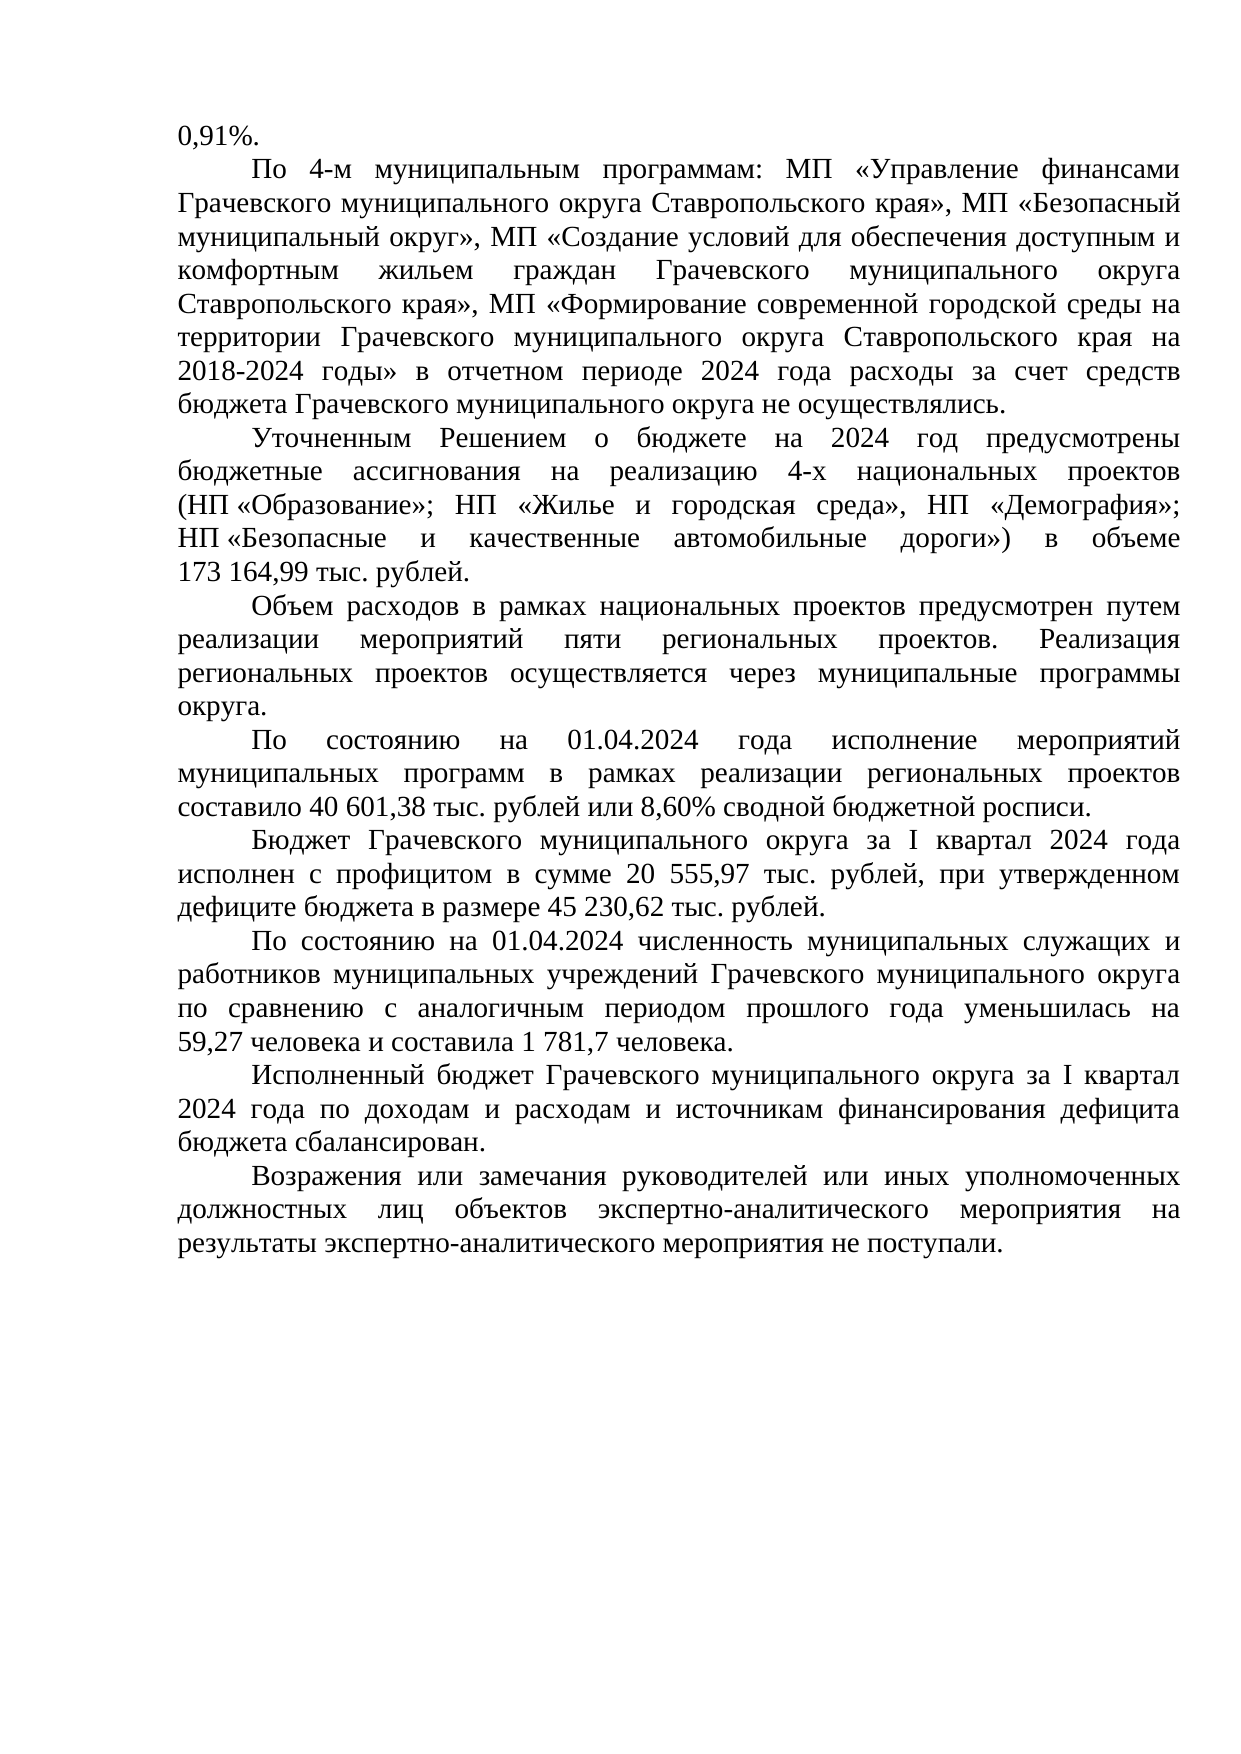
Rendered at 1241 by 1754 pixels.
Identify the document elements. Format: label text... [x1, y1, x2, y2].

text По 4-м муниципальным программам: МП «Управление финансами Грачевского муниципального округа Ставропольского края», МП «Безопасный муниципальный округ», МП «Создание условий для обеспечения доступным и комфортным жильем граждан Грачевского муниципального округа Ставропольского края», МП «Формирование современной городской среды на территории Грачевского муниципального округа Ставропольского края на 2018-2024 годы» в отчетном периоде 2024 года расходы за счет средств бюджета Грачевского муниципального округа не осуществлялись. [177, 152, 1181, 420]
text По состоянию на 01.04.2024 численность муниципальных служащих и работников муниципальных учреждений Грачевского муниципального округа по сравнению с аналогичным периодом прошлого года уменьшилась на 59,27 человека и составила 1 781,7 человека. [177, 923, 1181, 1057]
text Объем расходов в рамках национальных проектов предусмотрен путем реализации мероприятий пяти региональных проектов. Реализация региональных проектов осуществляется через муниципальные программы округа. [177, 588, 1181, 722]
text Уточненным Решением о бюджете на 2024 год предусмотрены бюджетные ассигнования на реализацию 4-х национальных проектов (НП «Образование»; НП «Жилье и городская среда», НП «Демография»; НП «Безопасные и качественные автомобильные дороги») в объеме 173 164,99 тыс. рублей. [177, 420, 1181, 588]
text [177, 118, 1181, 152]
text По состоянию на 01.04.2024 года исполнение мероприятий муниципальных программ в рамках реализации региональных проектов составило 40 601,38 тыс. рублей или 8,60% сводной бюджетной росписи. [177, 722, 1181, 822]
text Бюджет Грачевского муниципального округа за I квартал 2024 года исполнен с профицитом в сумме 20 555,97 тыс. рублей, при утвержденном дефиците бюджета в размере 45 230,62 тыс. рублей. [177, 822, 1181, 923]
text Возражения или замечания руководителей или иных уполномоченных должностных лиц объектов экспертно-аналитического мероприятия на результаты экспертно-аналитического мероприятия не поступали. [177, 1158, 1181, 1258]
text Исполненный бюджет Грачевского муниципального округа за I квартал 2024 года по доходам и расходам и источникам финансирования дефицита бюджета сбалансирован. [177, 1057, 1181, 1158]
